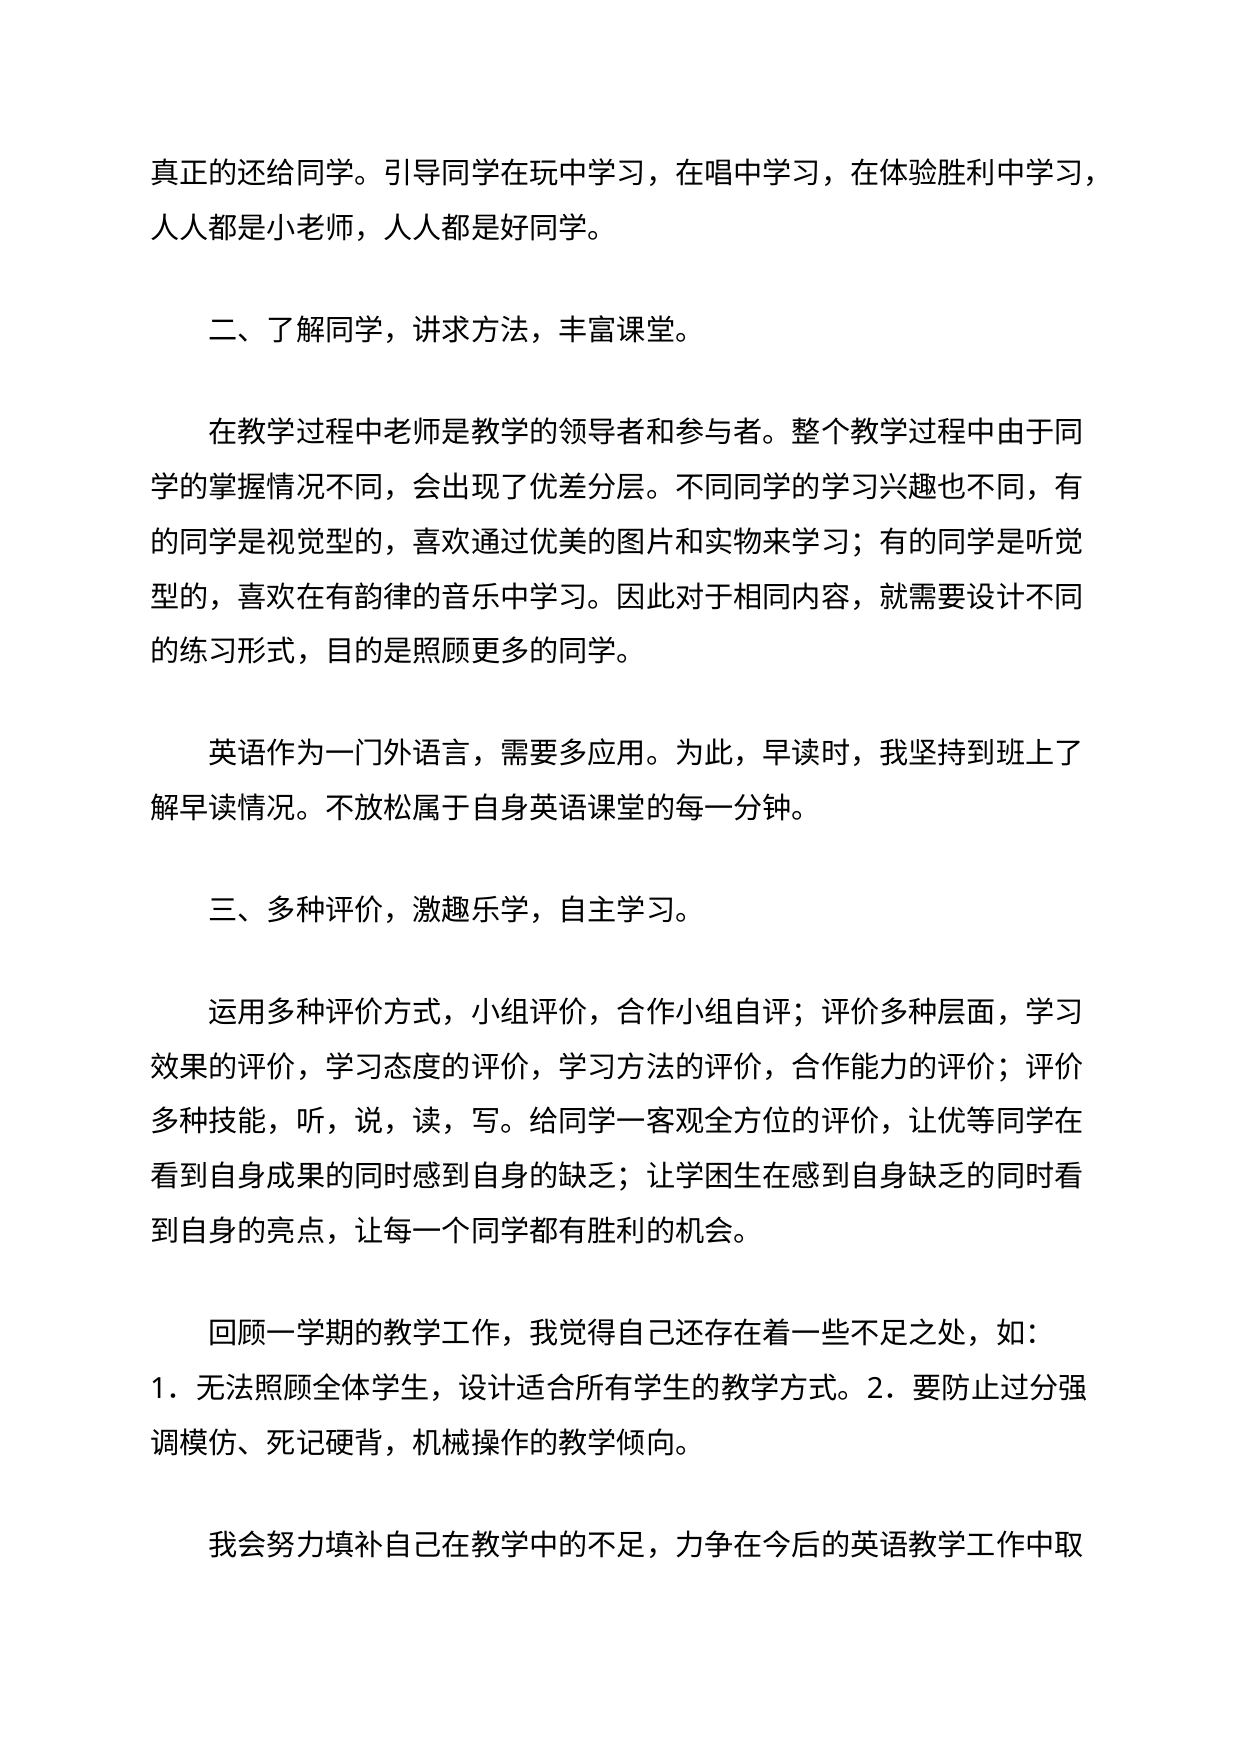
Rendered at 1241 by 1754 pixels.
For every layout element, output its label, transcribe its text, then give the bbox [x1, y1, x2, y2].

text 二、了解同学，讲求方法，丰富课堂。 [150, 307, 1090, 349]
text 英语作为一门外语言，需要多应用。为此，早读时，我坚持到班上了解早读情况。不放松属于自身英语课堂的每一分钟。 [150, 730, 1090, 827]
text 回顾一学期的教学工作，我觉得自己还存在着一些不足之处，如： 1．无法照顾全体学生，设计适合所有学生的教学方式。2．要防止过分强调模仿、死记硬背，机械操作的教学倾向。 [150, 1309, 1090, 1462]
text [150, 150, 1090, 247]
text 在教学过程中老师是教学的领导者和参与者。整个教学过程中由于同学的掌握情况不同，会出现了优差分层。不同同学的学习兴趣也不同，有的同学是视觉型的，喜欢通过优美的图片和实物来学习；有的同学是听觉型的，喜欢在有韵律的音乐中学习。因此对于相同内容，就需要设计不同的练习形式，目的是照顾更多的同学。 [150, 408, 1090, 670]
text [150, 1521, 1090, 1563]
text 运用多种评价方式，小组评价，合作小组自评；评价多种层面，学习效果的评价，学习态度的评价，学习方法的评价，合作能力的评价；评价多种技能，听，说，读，写。给同学一客观全方位的评价，让优等同学在看到自身成果的同时感到自身的缺乏；让学困生在感到自身缺乏的同时看到自身的亮点，让每一个同学都有胜利的机会。 [150, 988, 1090, 1250]
text 三、多种评价，激趣乐学，自主学习。 [150, 886, 1090, 929]
